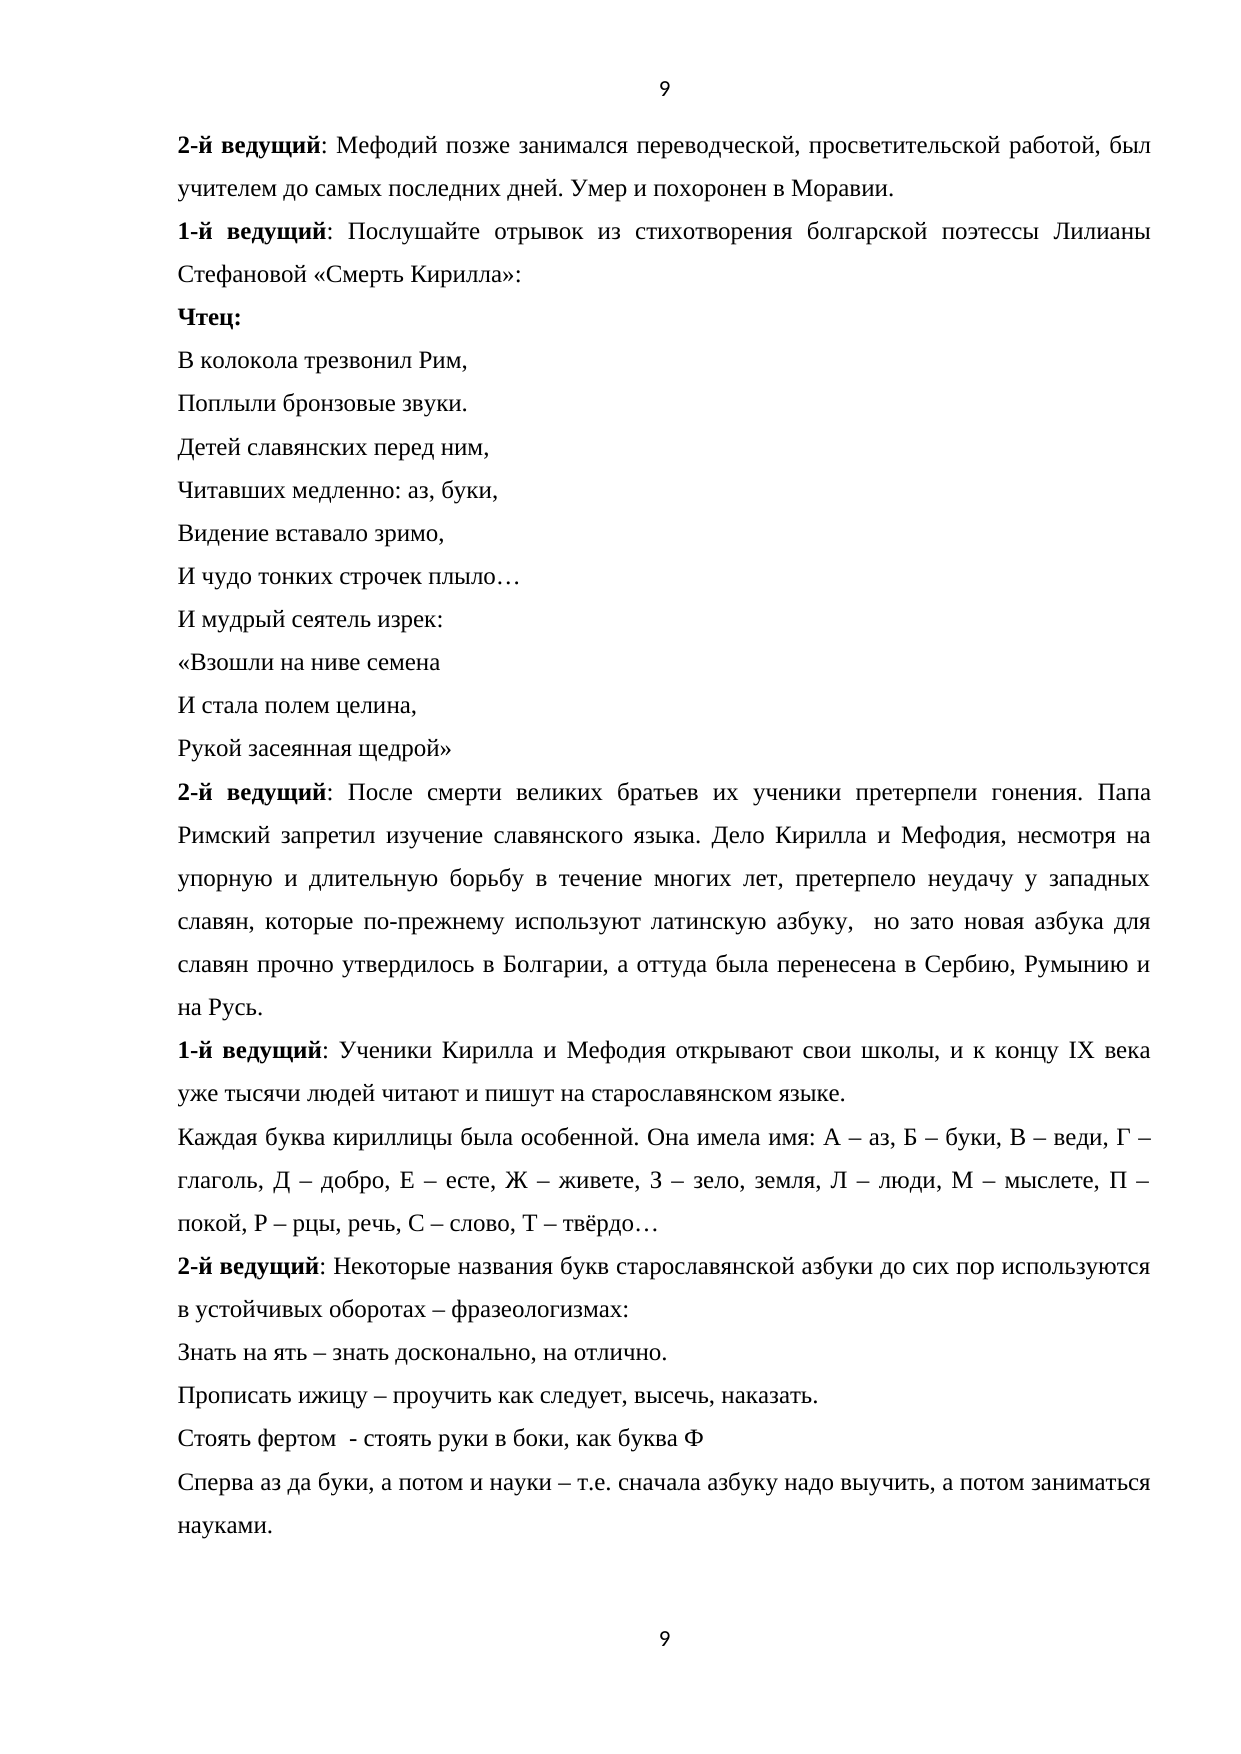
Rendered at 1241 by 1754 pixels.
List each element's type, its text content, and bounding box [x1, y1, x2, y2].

text Рукой засеянная щедрой» [177, 733, 1152, 762]
text В колокола трезвонил Рим, [177, 345, 1152, 374]
text Детей славянских перед ним, [177, 432, 1152, 460]
text Чтец: [177, 302, 1152, 331]
text Стоять фертом - стоять руки в боки, как буква Ф [177, 1423, 1152, 1452]
text Поплыли бронзовые звуки. [177, 388, 1152, 417]
text Видение вставало зримо, [177, 518, 1152, 547]
text Сперва аз да буки, а потом и науки – т.е. сначала азбуку надо выучить, а потом заниматься науками. [177, 1467, 1152, 1538]
text 1-й ведущий: Послушайте отрывок из стихотворения болгарской поэтессы Лилианы Стефановой «Смерть Кирилла»: [177, 216, 1152, 288]
text 2-й ведущий: Мефодий позже занимался переводческой, просветительской работой, был учителем до самых последних дней. Умер и похоронен в Моравии. [177, 130, 1152, 202]
text Читавших медленно: аз, буки, [177, 475, 1152, 503]
text Прописать ижицу – проучить как следует, высечь, наказать. [177, 1380, 1152, 1409]
text И чудо тонких строчек плыло… [177, 561, 1152, 590]
text 2-й ведущий: После смерти великих братьев их ученики претерпели гонения. Папа Римский запретил изучение славянского языка. Дело Кирилла и Мефодия, несмотря на упорную и длительную борьбу в течение многих лет, претерпело неудачу у западных славян, которые по-прежнему используют латинскую азбуку, но зато новая азбука для славян прочно утвердилось в Болгарии, а оттуда была перенесена в Сербию, Румынию и на Русь. [177, 777, 1152, 1021]
text И мудрый сеятель изрек: [177, 604, 1152, 633]
text «Взошли на ниве семена [177, 647, 1152, 676]
text И стала полем целина, [177, 690, 1152, 719]
text 1-й ведущий: Ученики Кирилла и Мефодия открывают свои школы, и к концу IХ века уже тысячи людей читают и пишут на старославянском языке. [177, 1035, 1152, 1107]
text Знать на ять – знать досконально, на отлично. [177, 1337, 1152, 1366]
text Каждая буква кириллицы была особенной. Она имела имя: А – аз, Б – буки, В – веди, Г – глаголь, Д – добро, Е – есте, Ж – живете, З – зело, земля, Л – люди, М – мыслете, П – покой, Р – рцы, речь, С – слово, Т – твёрдо… [177, 1122, 1152, 1237]
text 2-й ведущий: Некоторые названия букв старославянской азбуки до сих пор используются в устойчивых оборотах – фразеологизмах: [177, 1251, 1152, 1323]
